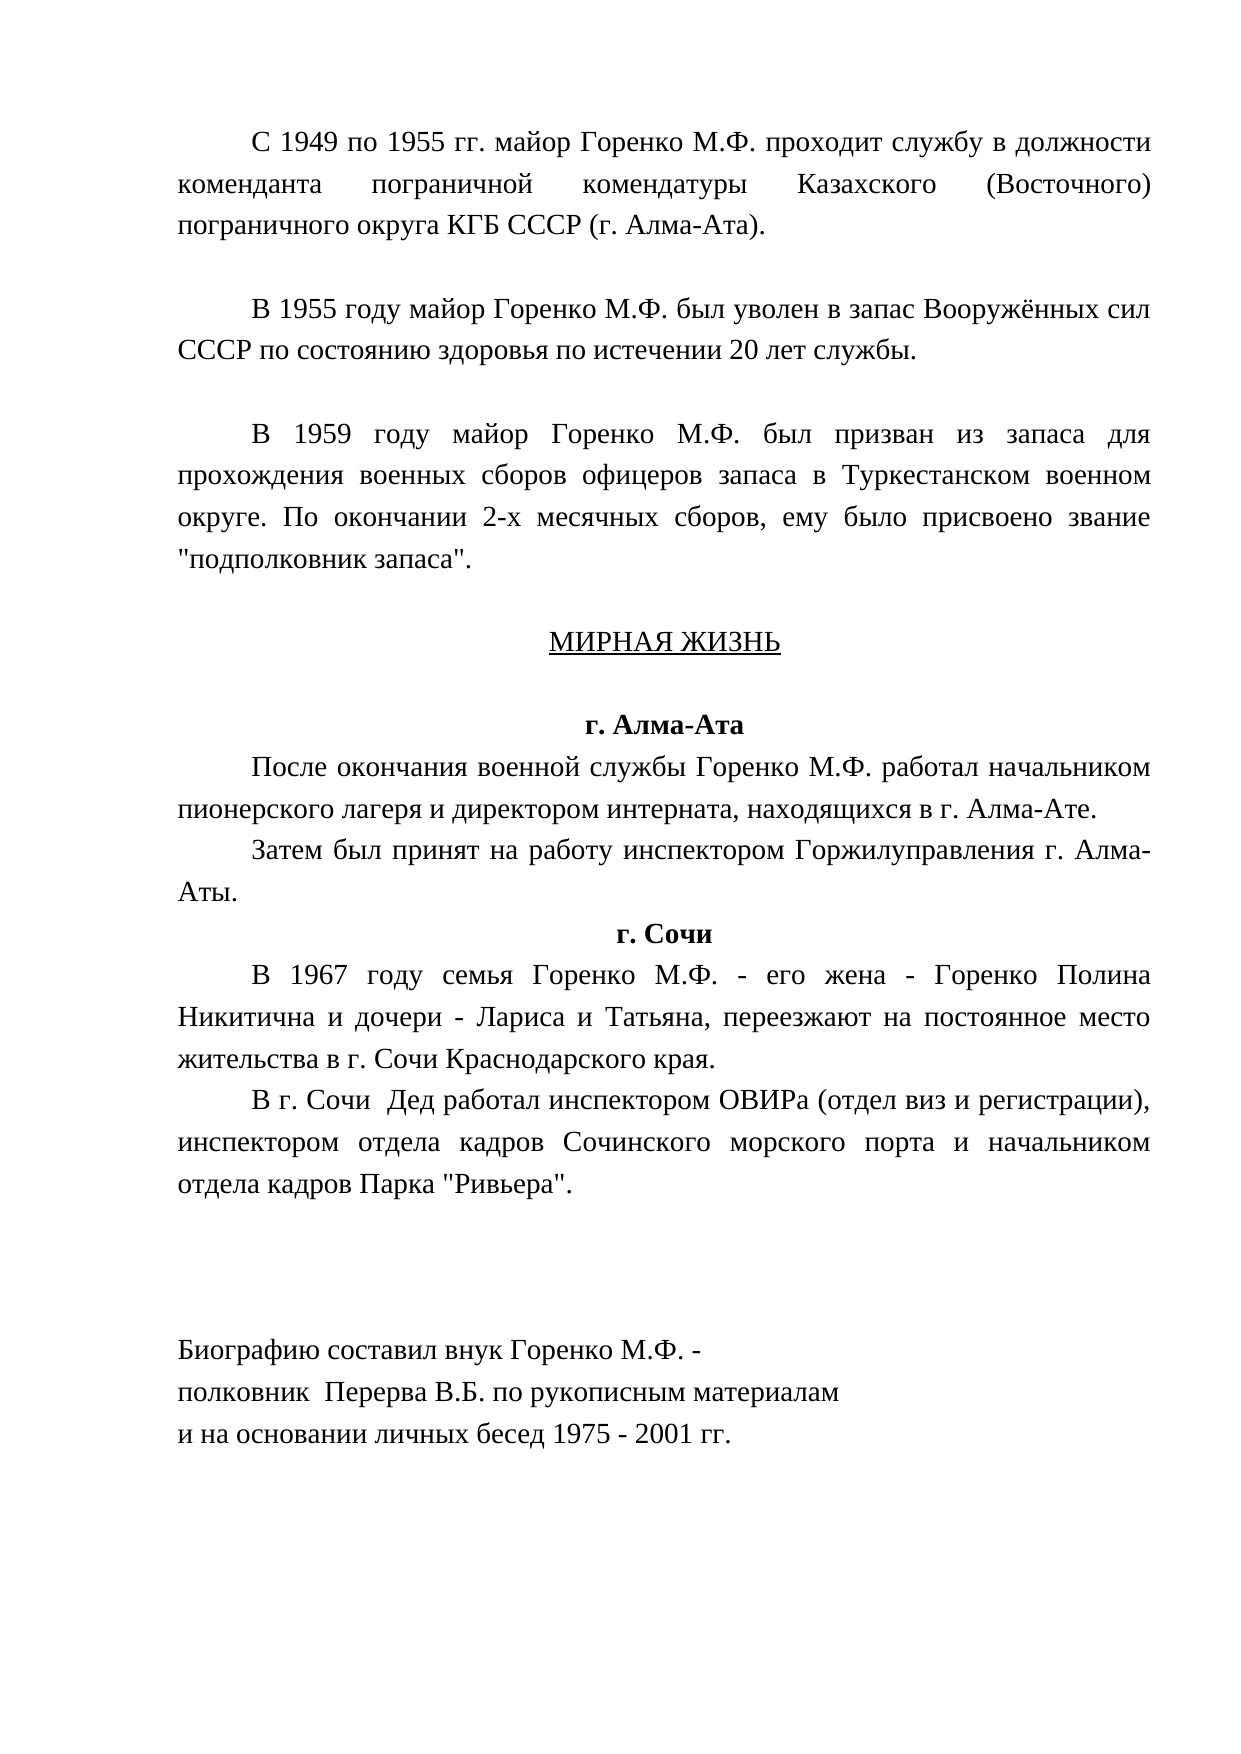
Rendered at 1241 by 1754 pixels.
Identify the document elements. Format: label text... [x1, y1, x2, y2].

text В 1955 году майор Горенко М.Ф. был уволен в запас Вооружённых сил СССР по состоянию здоровья по истечении 20 лет службы. [177, 285, 1152, 368]
text В 1967 году семья Горенко М.Ф. - его жена - Горенко Полина Никитична и дочери - Лариса и Татьяна, переезжают на постоянное место жительства в г. Сочи Краснодарского края. [177, 951, 1152, 1076]
text После окончания военной службы Горенко М.Ф. работал начальником пионерского лагеря и директором интерната, находящихся в г. Алма-Ате. [177, 743, 1152, 826]
text В 1959 году майор Горенко М.Ф. был призван из запаса для прохождения военных сборов офицеров запаса в Туркестанском военном округе. По окончании 2-х месячных сборов, ему было присвоено звание "подполковник запаса". [177, 410, 1152, 576]
text Затем был принят на работу инспектором Горжилуправления г. Алма-Аты. [177, 826, 1152, 910]
text Биографию составил внук Горенко М.Ф. - [177, 1326, 1152, 1368]
text г. Сочи [177, 910, 1152, 951]
text С 1949 по 1955 гг. майор Горенко М.Ф. проходит службу в должности коменданта пограничной комендатуры Казахского (Восточного) пограничного округа КГБ СССР (г. Алма-Ата). [177, 118, 1152, 243]
text полковник Перерва В.Б. по рукописным материалам [177, 1368, 1152, 1410]
text МИРНАЯ ЖИЗНЬ [177, 618, 1152, 660]
text В г. Сочи Дед работал инспектором ОВИРа (отдел виз и регистрации), инспектором отдела кадров Сочинского морского порта и начальником отдела кадров Парка "Ривьера". [177, 1076, 1152, 1201]
text г. Алма-Ата [177, 701, 1152, 743]
text и на основании личных бесед 1975 - 2001 гг. [177, 1410, 1152, 1451]
